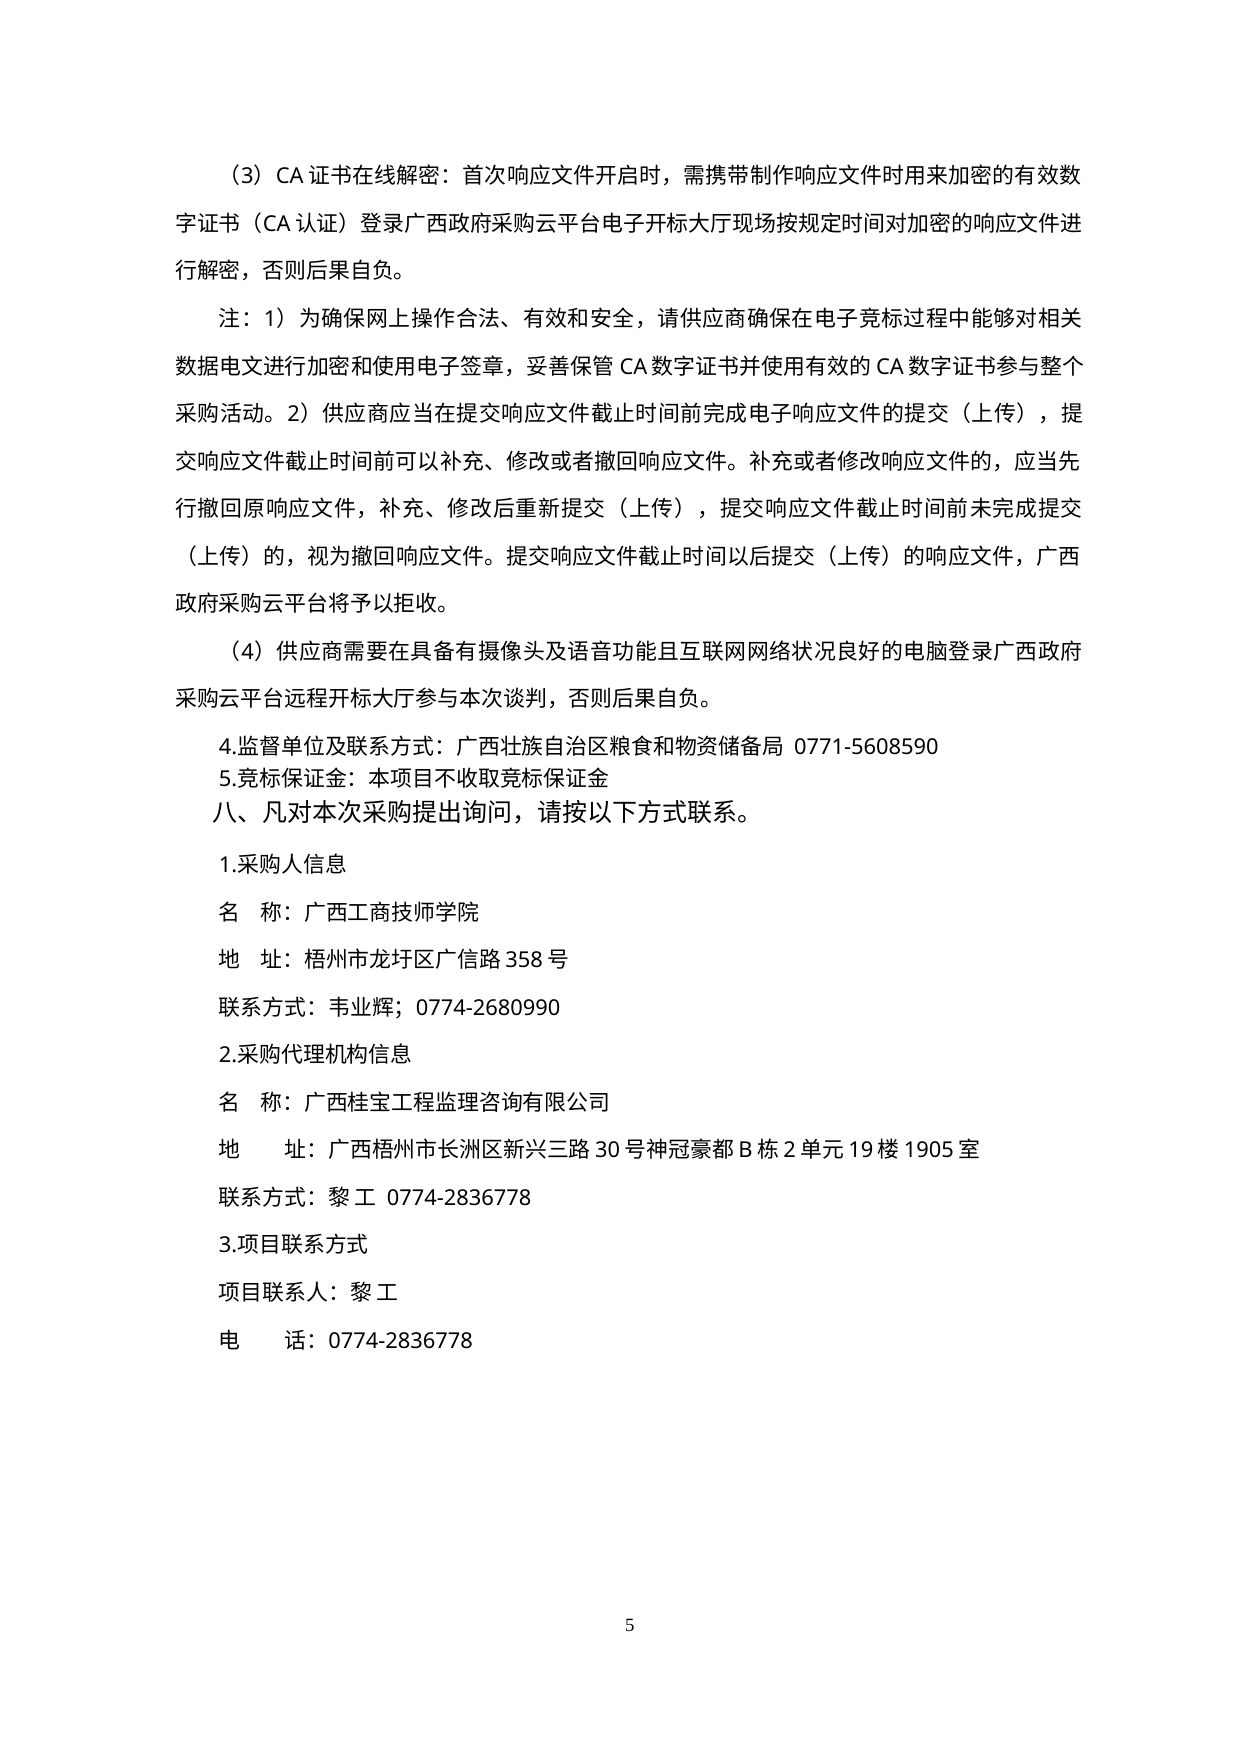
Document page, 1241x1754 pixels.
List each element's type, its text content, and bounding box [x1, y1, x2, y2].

text 注：1）为确保网上操作合法、有效和安全，请供应商确保在电子竞标过程中能够对相关数据电文进行加密和使用电子签章，妥善保管CA数字证书并使用有效的CA数字证书参与整个采购活动。2）供应商应当在提交响应文件截止时间前完成电子响应文件的提交（上传），提交响应文件截止时间前可以补充、修改或者撤回响应文件。补充或者修改响应文件的，应当先行撤回原响应文件，补充、修改后重新提交（上传），提交响应文件截止时间前未完成提交（上传）的，视为撤回响应文件。提交响应文件截止时间以后提交（上传）的响应文件，广西政府采购云平台将予以拒收。 [175, 301, 1084, 618]
text 1.采购人信息 [175, 847, 1084, 879]
text 3.项目联系方式 [175, 1227, 1084, 1259]
text 联系方式：黎 工 0774-2836778 [175, 1180, 1084, 1212]
text 5.竞标保证金：本项目不收取竞标保证金 [175, 761, 1084, 792]
text 名 称：广西桂宝工程监理咨询有限公司 [175, 1085, 1084, 1116]
text （3）CA证书在线解密：首次响应文件开启时，需携带制作响应文件时用来加密的有效数字证书（CA认证）登录广西政府采购云平台电子开标大厅现场按规定时间对加密的响应文件进行解密，否则后果自负。 [175, 158, 1084, 285]
text 项目联系人：黎 工 [175, 1275, 1084, 1307]
text 名 称：广西工商技师学院 [175, 894, 1084, 926]
text 联系方式：韦业辉；0774-2680990 [175, 989, 1084, 1021]
text 4.监督单位及联系方式：广西壮族自治区粮食和物资储备局 0771-5608590 [175, 729, 1084, 761]
text 2.采购代理机构信息 [175, 1037, 1084, 1069]
text 八、凡对本次采购提出询问，请按以下方式联系。 [175, 792, 1084, 829]
text 电 话：0774-2836778 [175, 1323, 1084, 1354]
text 地 址：梧州市龙圩区广信路358号 [175, 942, 1084, 974]
text 地 址：广西梧州市长洲区新兴三路30号神冠豪都B栋2单元19楼1905室 [175, 1132, 1084, 1164]
text （4）供应商需要在具备有摄像头及语音功能且互联网网络状况良好的电脑登录广西政府采购云平台远程开标大厅参与本次谈判，否则后果自负。 [175, 634, 1084, 713]
